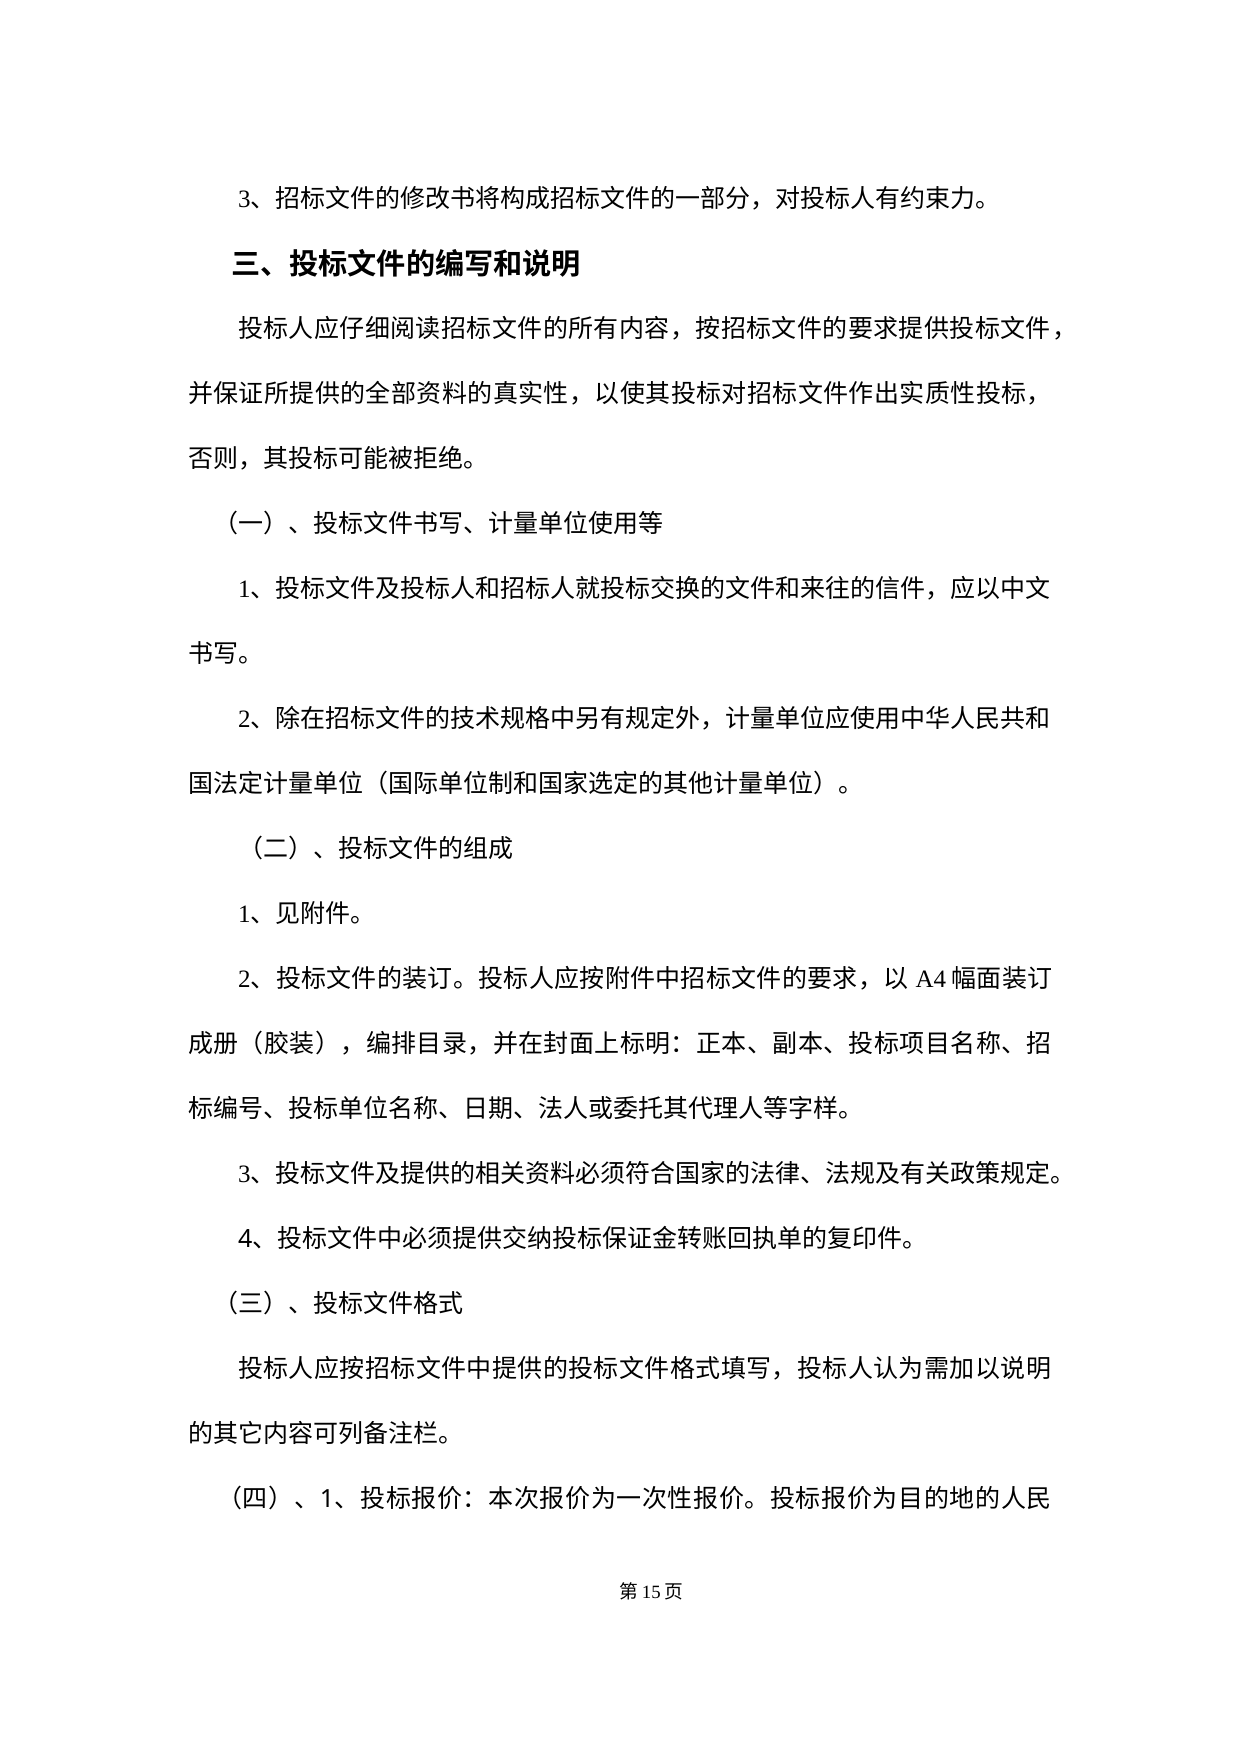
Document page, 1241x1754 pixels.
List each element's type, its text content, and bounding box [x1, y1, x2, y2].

text （二）、投标文件的组成 [188, 814, 1052, 879]
text 投标人应仔细阅读招标文件的所有内容，按招标文件的要求提供投标文件，并保证所提供的全部资料的真实性，以使其投标对招标文件作出实质性投标，否则，其投标可能被拒绝。 [188, 294, 1052, 489]
text 2、投标文件的装订。投标人应按附件中招标文件的要求，以A4幅面装订成册（胶装），编排目录，并在封面上标明：正本、副本、投标项目名称、招标编号、投标单位名称、日期、法人或委托其代理人等字样。 [188, 944, 1052, 1139]
text 投标人应按招标文件中提供的投标文件格式填写，投标人认为需加以说明的其它内容可列备注栏。 [188, 1334, 1052, 1464]
text （三）、投标文件格式 [188, 1269, 1052, 1334]
text （一）、投标文件书写、计量单位使用等 [188, 489, 1052, 554]
text 1、投标文件及投标人和招标人就投标交换的文件和来往的信件，应以中文书写。 [188, 554, 1052, 684]
text 三、投标文件的编写和说明 [188, 229, 1052, 294]
text 1、见附件。 [188, 879, 1052, 944]
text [188, 1464, 1052, 1529]
text 3、招标文件的修改书将构成招标文件的一部分，对投标人有约束力。 [188, 164, 1052, 229]
text 4、投标文件中必须提供交纳投标保证金转账回执单的复印件。 [188, 1204, 1052, 1269]
text 2、除在招标文件的技术规格中另有规定外，计量单位应使用中华人民共和国法定计量单位（国际单位制和国家选定的其他计量单位）。 [188, 684, 1052, 814]
text 3、投标文件及提供的相关资料必须符合国家的法律、法规及有关政策规定。 [188, 1139, 1052, 1204]
